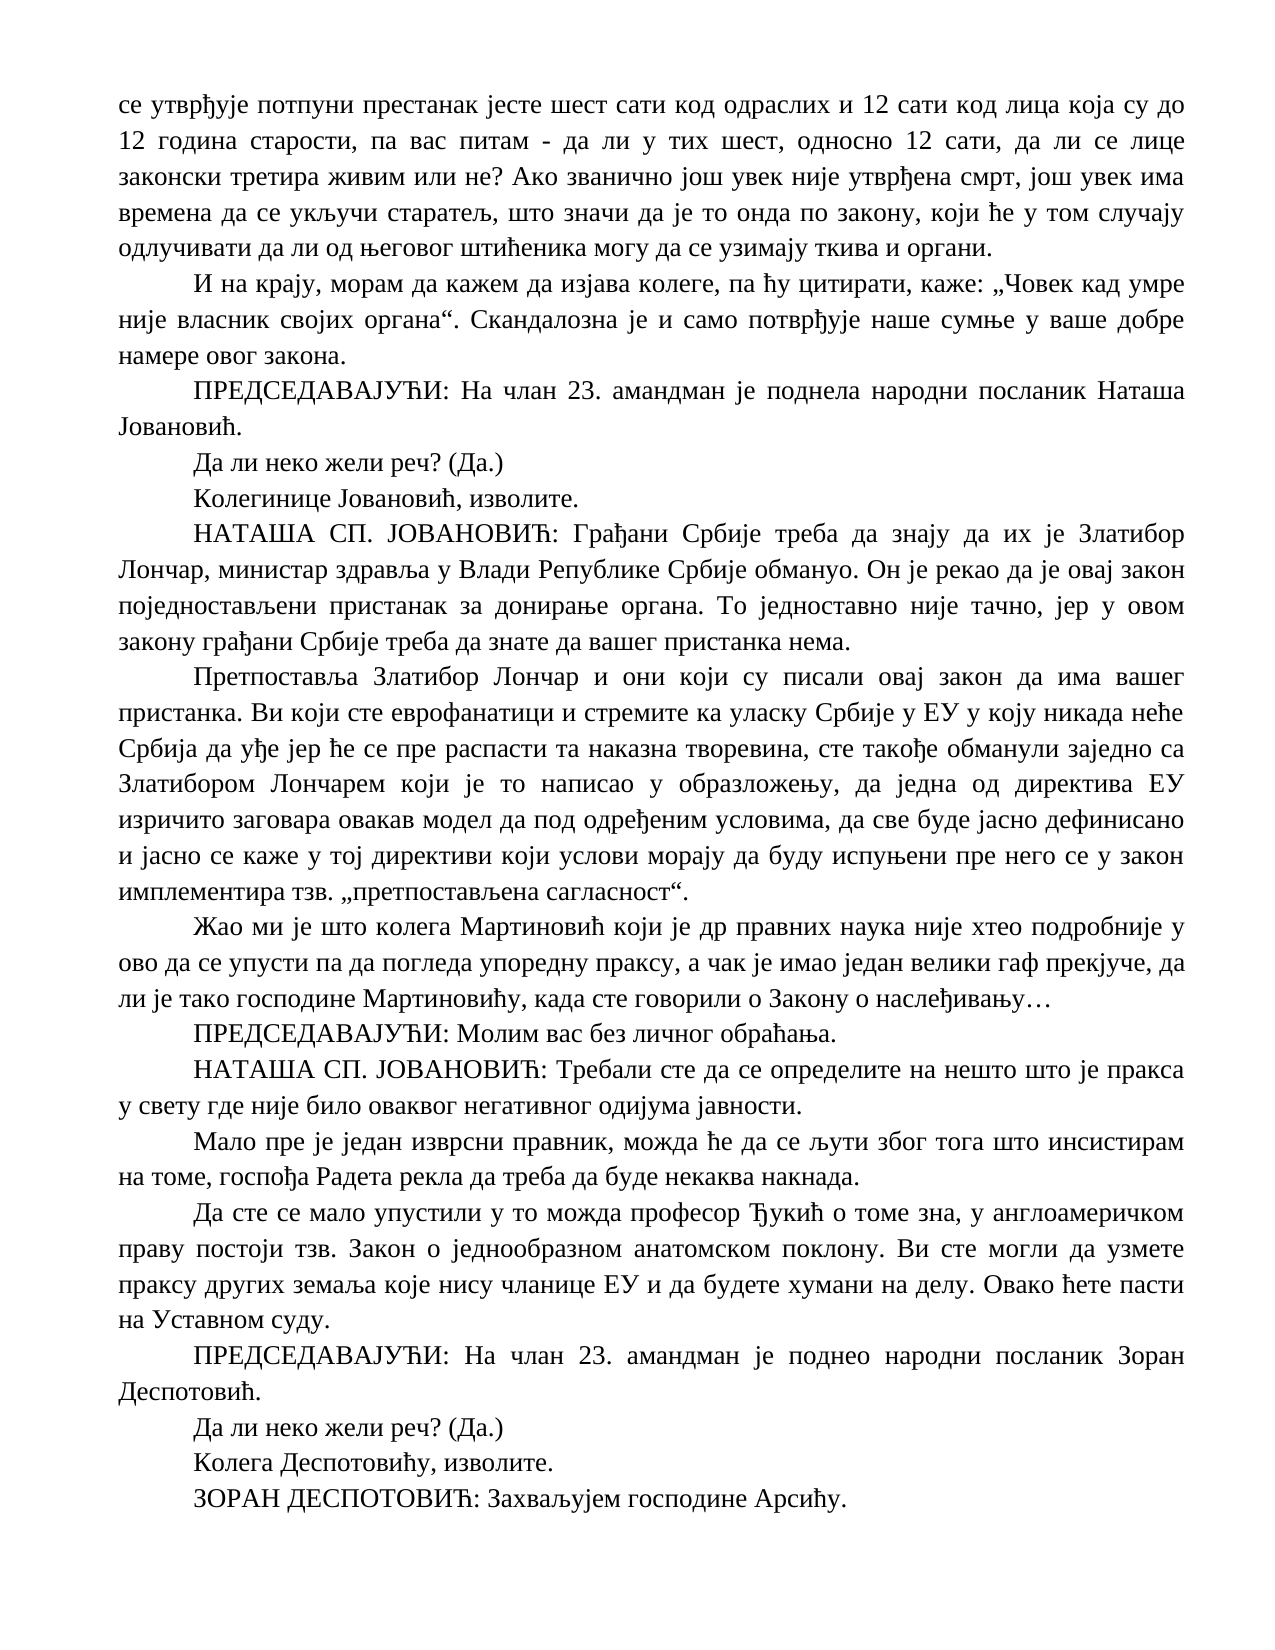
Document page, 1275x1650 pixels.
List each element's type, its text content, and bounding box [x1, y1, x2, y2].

text ЗОРАН ДЕСПОТОВИЋ: Захваљујем господине Арсићу. [118, 1482, 1186, 1513]
text ПРЕДСЕДАВАЈУЋИ: На члан 23. амандман је поднео народни посланик Зоран Деспотовић. [118, 1339, 1186, 1406]
text Да ли неко жели реч? (Да.) [118, 1411, 1186, 1442]
text И на крају, морам да кажем да изјава колеге, па ћу цитирати, каже: „Човек кад умре није власник својих органа“. Скандалозна је и само потврђује наше сумње у ваше добре намере овог закона. [118, 267, 1186, 370]
text ПРЕДСЕДАВАЈУЋИ: На члан 23. амандман је поднела народни посланик Наташа Јовановић. [118, 374, 1186, 441]
text Колега Деспотовићу, изволите. [118, 1446, 1186, 1477]
text Жао ми је што колега Мартиновић који је др правних наука није хтео подробније у ово да се упусти па да погледа упоредну праксу, а чак је имао један велики гаф прекјуче, да ли је тако господине Мартиновићу, када сте говорили о Закону о наслеђивању… [118, 910, 1186, 1013]
text Мало пре је један изврсни правник, можда ће да се љути због тога што инсистирам на томе, госпођа Радета рекла да треба да буде некаква накнада. [118, 1125, 1186, 1192]
text Колегинице Јовановић, изволите. [118, 482, 1186, 513]
text Да ли неко жели реч? (Да.) [118, 446, 1186, 477]
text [118, 89, 1186, 263]
text Да сте се мало упустили у то можда професор Ђукић о томе зна, у англоамеричком праву постоји тзв. Закон о једнообразном анатомском поклону. Ви сте могли да узмете праксу других земаља које нису чланице ЕУ и да будете хумани на делу. Овако ћете пасти на Уставном суду. [118, 1196, 1186, 1334]
text ПРЕДСЕДАВАЈУЋИ: Молим вас без личног обраћања. [118, 1018, 1186, 1049]
text НАТАША СП. ЈОВАНОВИЋ: Требали сте да се определите на нешто што је пракса у свету где није било оваквог негативног одијума јавности. [118, 1053, 1186, 1120]
text Претпоставља Златибор Лончар и они који су писали овај закон да има вашег пристанка. Ви који сте еврофанатици и стремите ка уласку Србије у ЕУ у коју никада неће Србија да уђе јер ће се пре распасти та наказна творевина, сте такође обманули заједно са Златибором Лончарем који је то написао у образложењу, да једна од директива ЕУ изричито заговара овакав модел да под одређеним условима, да све буде јасно дефинисано и јасно се каже у тој директиви који услови морају да буду испуњени пре него се у закон имплементира тзв. „претпостављена сагласност“. [118, 660, 1186, 906]
text НАТАША СП. ЈОВАНОВИЋ: Грађани Србије треба да знају да их је Златибор Лончар, министар здравља у Влади Републике Србије обмануо. Он је рекао да је овај закон поједностављени пристанак за донирање органа. То једноставно није тачно, јер у овом закону грађани Србије треба да знате да вашег пристанка нема. [118, 517, 1186, 656]
